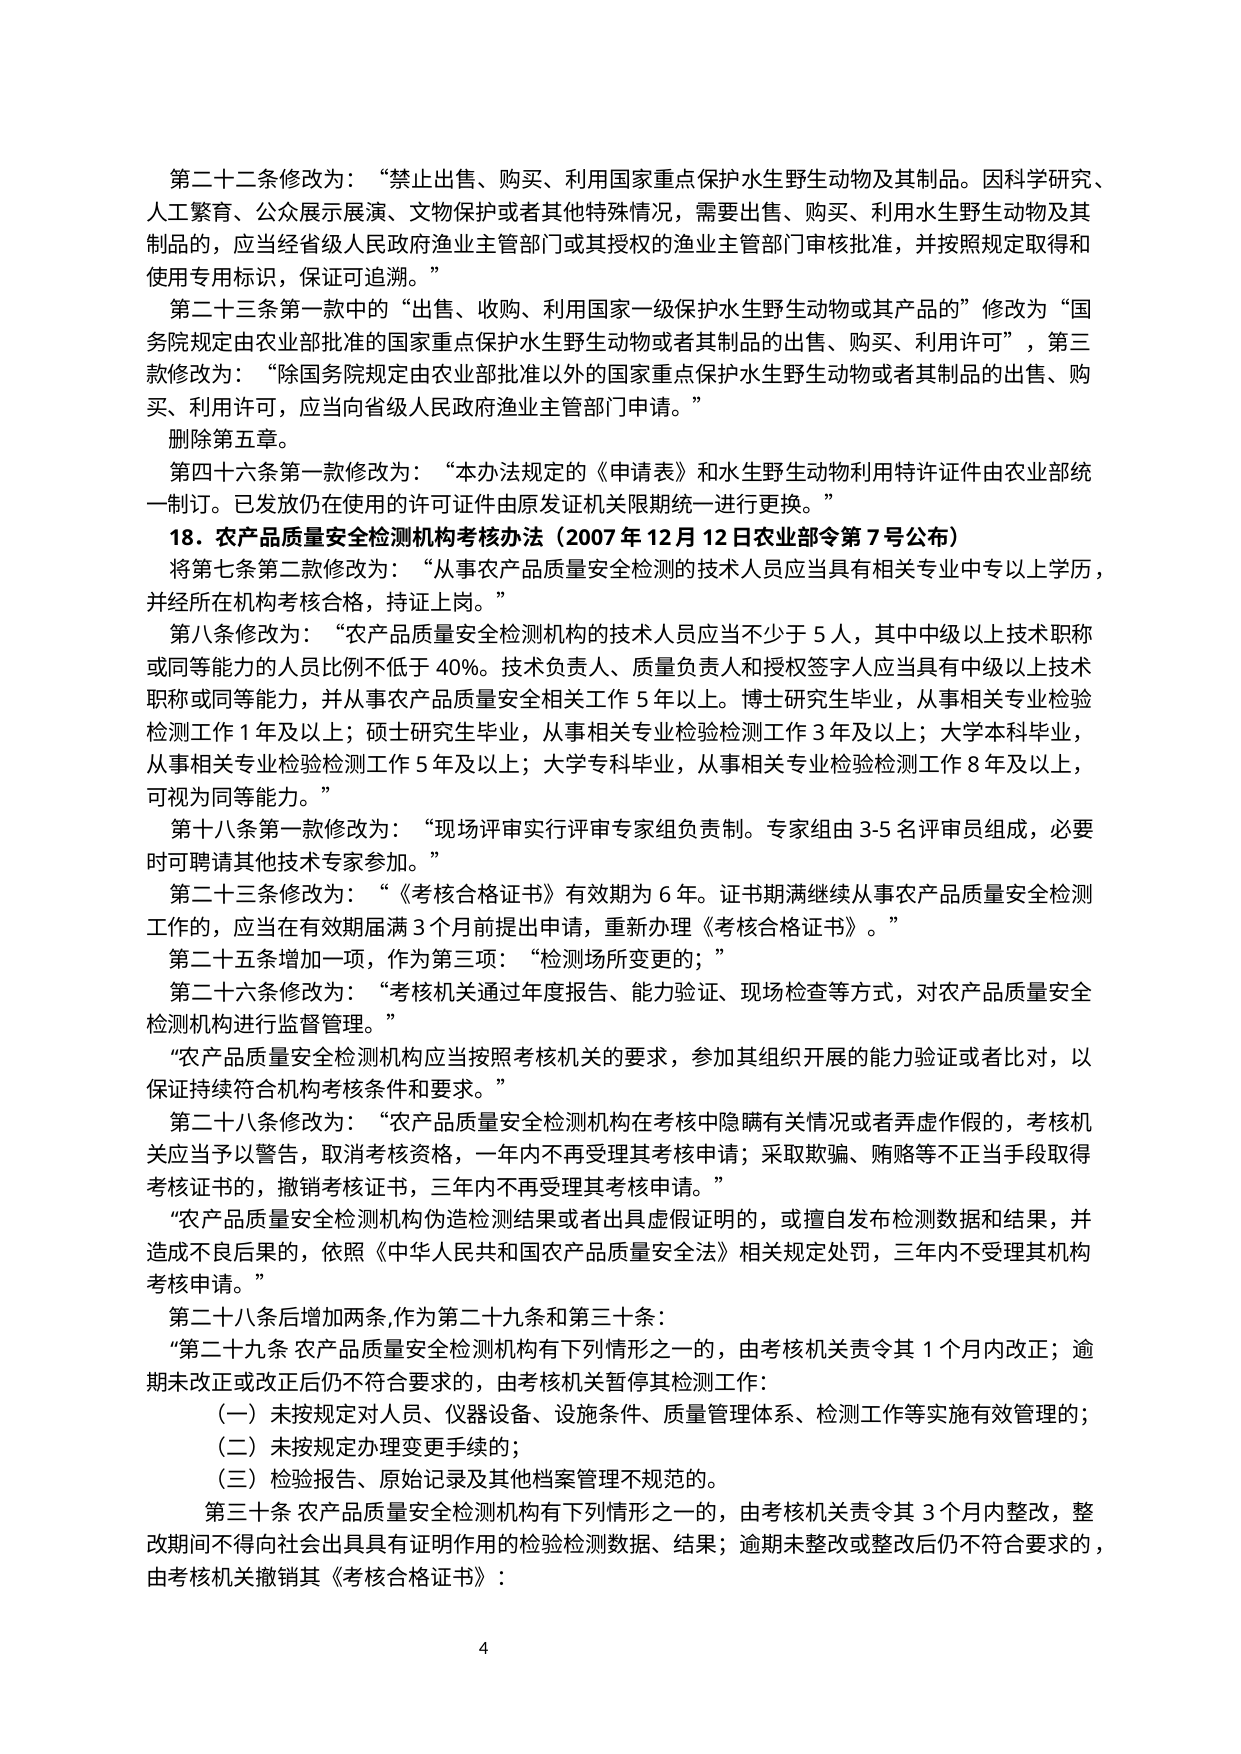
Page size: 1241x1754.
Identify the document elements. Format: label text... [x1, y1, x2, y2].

text 删除第五章。 [146, 422, 1094, 454]
text 第二十六条修改为：“考核机关通过年度报告、能力验证、现场检查等方式，对农产品质量安全检测机构进行监督管理。” [146, 974, 1094, 1039]
text （三）检验报告、原始记录及其他档案管理不规范的。 [146, 1462, 1094, 1494]
text （一）未按规定对人员、仪器设备、设施条件、质量管理体系、检测工作等实施有效管理的； [146, 1397, 1094, 1429]
text 第四十六条第一款修改为：“本办法规定的《申请表》和水生野生动物利用特许证件由农业部统一制订。已发放仍在使用的许可证件由原发证机关限期统一进行更换。” [146, 454, 1094, 519]
text 将第七条第二款修改为：“从事农产品质量安全检测的技术人员应当具有相关专业中专以上学历，并经所在机构考核合格，持证上岗。” [146, 552, 1094, 617]
text “第二十九条 农产品质量安全检测机构有下列情形之一的，由考核机关责令其1个月内改正；逾期未改正或改正后仍不符合要求的，由考核机关暂停其检测工作： [146, 1332, 1094, 1397]
text 第二十三条修改为：“《考核合格证书》有效期为6年。证书期满继续从事农产品质量安全检测工作的，应当在有效期届满3个月前提出申请，重新办理《考核合格证书》。” [146, 877, 1094, 942]
text 第二十五条增加一项，作为第三项：“检测场所变更的；” [146, 942, 1094, 974]
text 第十八条第一款修改为：“现场评审实行评审专家组负责制。专家组由3-5名评审员组成，必要时可聘请其他技术专家参加。” [146, 812, 1094, 877]
text “农产品质量安全检测机构伪造检测结果或者出具虚假证明的，或擅自发布检测数据和结果，并造成不良后果的，依照《中华人民共和国农产品质量安全法》相关规定处罚，三年内不受理其机构考核申请。” [146, 1202, 1094, 1299]
text 第八条修改为：“农产品质量安全检测机构的技术人员应当不少于5人，其中中级以上技术职称或同等能力的人员比例不低于40%。技术负责人、质量负责人和授权签字人应当具有中级以上技术职称或同等能力，并从事农产品质量安全相关工作5年以上。博士研究生毕业，从事相关专业检验检测工作1年及以上；硕士研究生毕业，从事相关专业检验检测工作3年及以上；大学本科毕业，从事相关专业检验检测工作5年及以上；大学专科毕业，从事相关专业检验检测工作8年及以上，可视为同等能力。” [146, 617, 1094, 812]
text 第二十三条第一款中的“出售、收购、利用国家一级保护水生野生动物或其产品的”修改为“国务院规定由农业部批准的国家重点保护水生野生动物或者其制品的出售、购买、利用许可”，第三款修改为：“除国务院规定由农业部批准以外的国家重点保护水生野生动物或者其制品的出售、购买、利用许可，应当向省级人民政府渔业主管部门申请。” [146, 292, 1094, 422]
text 第三十条 农产品质量安全检测机构有下列情形之一的，由考核机关责令其3个月内整改，整改期间不得向社会出具具有证明作用的检验检测数据、结果；逾期未整改或整改后仍不符合要求的，由考核机关撤销其《考核合格证书》： [146, 1494, 1094, 1592]
text 第二十八条后增加两条,作为第二十九条和第三十条： [146, 1299, 1094, 1332]
text （二）未按规定办理变更手续的； [146, 1429, 1094, 1462]
text 第二十八条修改为：“农产品质量安全检测机构在考核中隐瞒有关情况或者弄虚作假的，考核机关应当予以警告，取消考核资格，一年内不再受理其考核申请；采取欺骗、贿赂等不正当手段取得考核证书的，撤销考核证书，三年内不再受理其考核申请。” [146, 1104, 1094, 1202]
text 第二十二条修改为：“禁止出售、购买、利用国家重点保护水生野生动物及其制品。因科学研究、人工繁育、公众展示展演、文物保护或者其他特殊情况，需要出售、购买、利用水生野生动物及其制品的，应当经省级人民政府渔业主管部门或其授权的渔业主管部门审核批准，并按照规定取得和使用专用标识，保证可追溯。” [146, 162, 1094, 292]
text “农产品质量安全检测机构应当按照考核机关的要求，参加其组织开展的能力验证或者比对，以保证持续符合机构考核条件和要求。” [146, 1039, 1094, 1104]
text 18．农产品质量安全检测机构考核办法（2007年12月12日农业部令第7号公布） [146, 519, 1094, 552]
